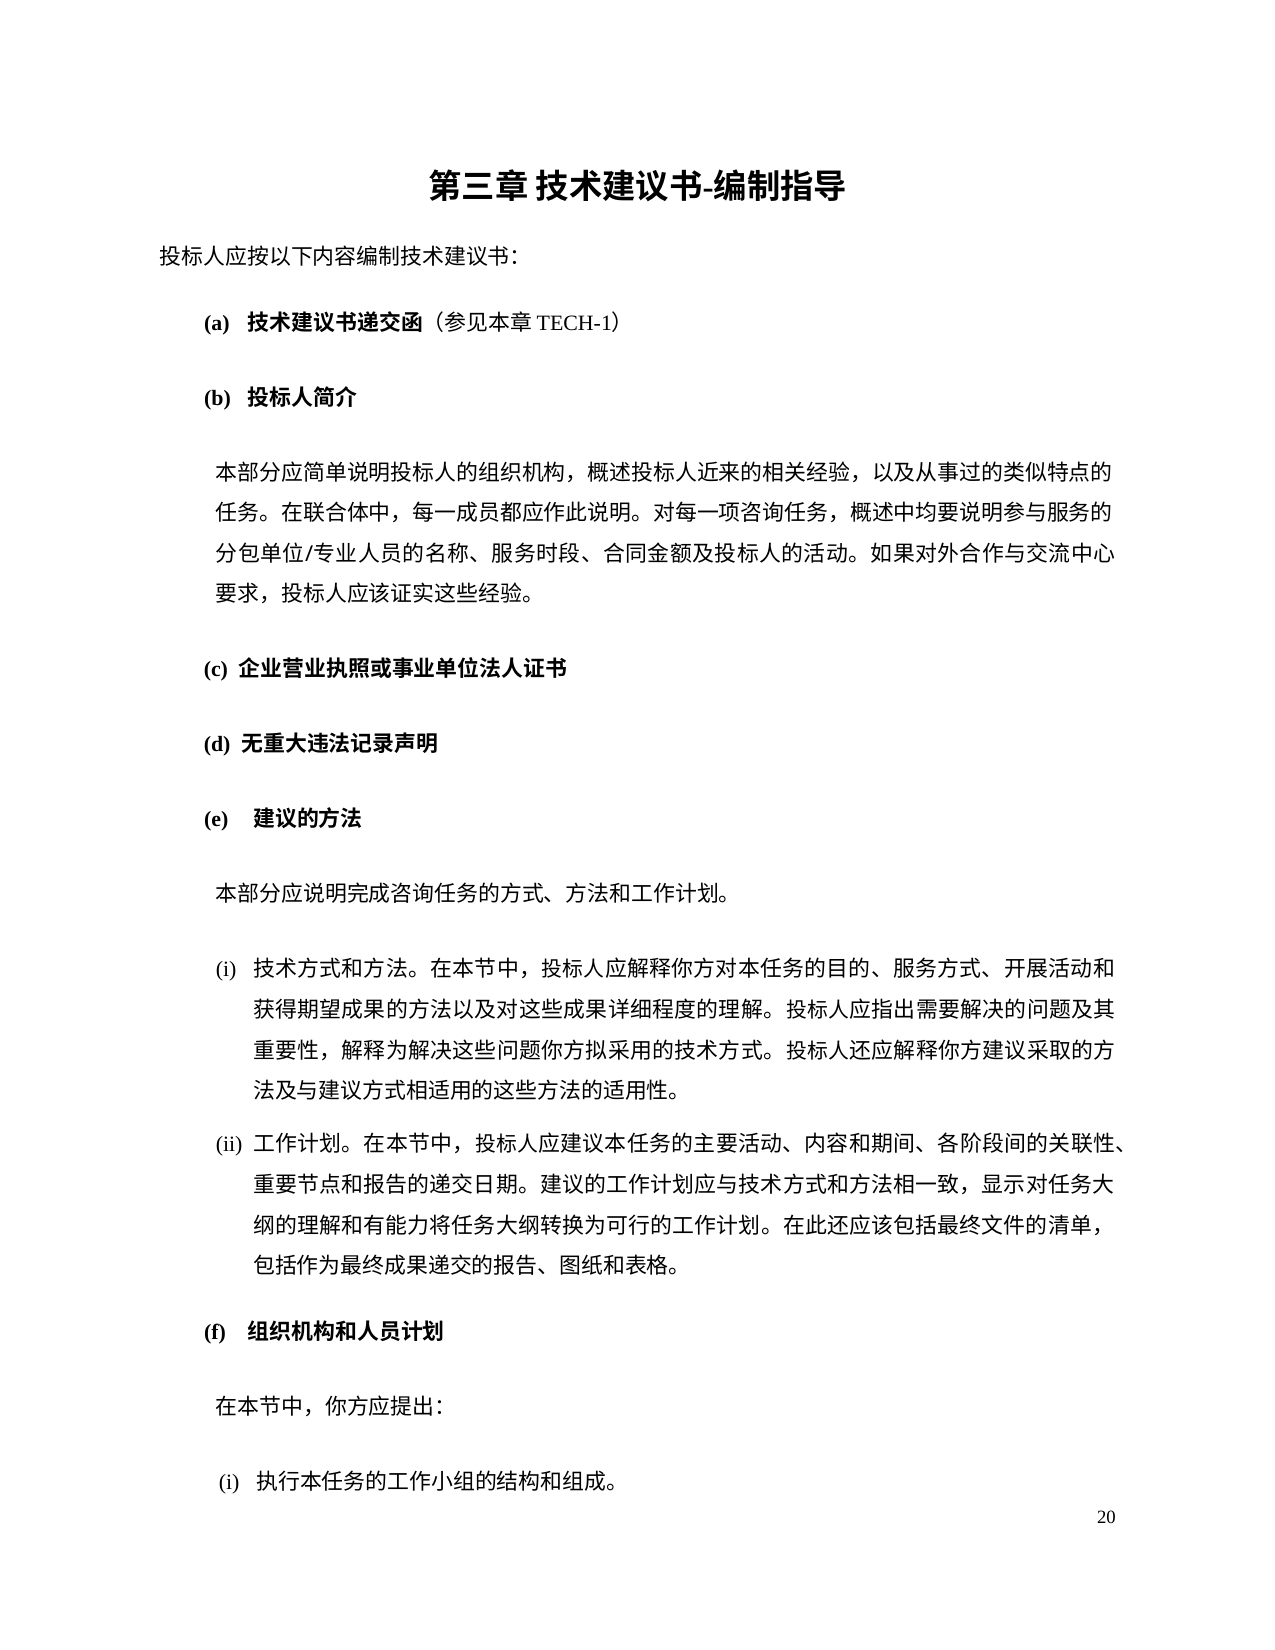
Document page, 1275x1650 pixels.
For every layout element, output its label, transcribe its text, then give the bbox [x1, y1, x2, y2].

list 工作计划。在本节中，投标人应建议本任务的主要活动、内容和期间、各阶段间的关联性、重要节点和报告的递交日期。建议的工作计划应与技术方式和方法相一致，显示对任务大纲的理解和有能力将任务大纲转换为可行的工作计划。在此还应该包括最终文件的清单，包括作为最终成果递交的报告、图纸和表格。 [216, 1119, 1116, 1282]
text 在本节中，你方应提出： [216, 1382, 1116, 1422]
text 本部分应说明完成咨询任务的方式、方法和工作计划。 [216, 869, 1116, 910]
list 执行本任务的工作小组的结构和组成。 [218, 1457, 1116, 1497]
text 本部分应简单说明投标人的组织机构，概述投标人近来的相关经验，以及从事过的类似特点的任务。在联合体中，每一成员都应作此说明。对每一项咨询任务，概述中均要说明参与服务的分包单位/专业人员的名称、服务时段、合同金额及投标人的活动。如果对外合作与交流中心要求，投标人应该证实这些经验。 [216, 447, 1116, 610]
list 技术方式和方法。在本节中，投标人应解释你方对本任务的目的、服务方式、开展活动和获得期望成果的方法以及对这些成果详细程度的理解。投标人应指出需要解决的问题及其重要性，解释为解决这些问题你方拟采用的技术方式。投标人还应解释你方建议采取的方法及与建议方式相适用的这些方法的适用性。 [216, 944, 1116, 1107]
list 建议的方法 [204, 794, 1116, 835]
text (d) 无重大违法记录声明 [159, 719, 1116, 760]
list 投标人简介 [204, 372, 1116, 413]
text 第三章 技术建议书-编制指导 [159, 159, 1116, 208]
text (c) 企业营业执照或事业单位法人证书 [159, 644, 1116, 685]
list 组织机构和人员计划 [204, 1307, 1116, 1347]
list 技术建议书递交函（参见本章TECH-1） [204, 297, 1116, 338]
text 投标人应按以下内容编制技术建议书： [159, 232, 1116, 272]
